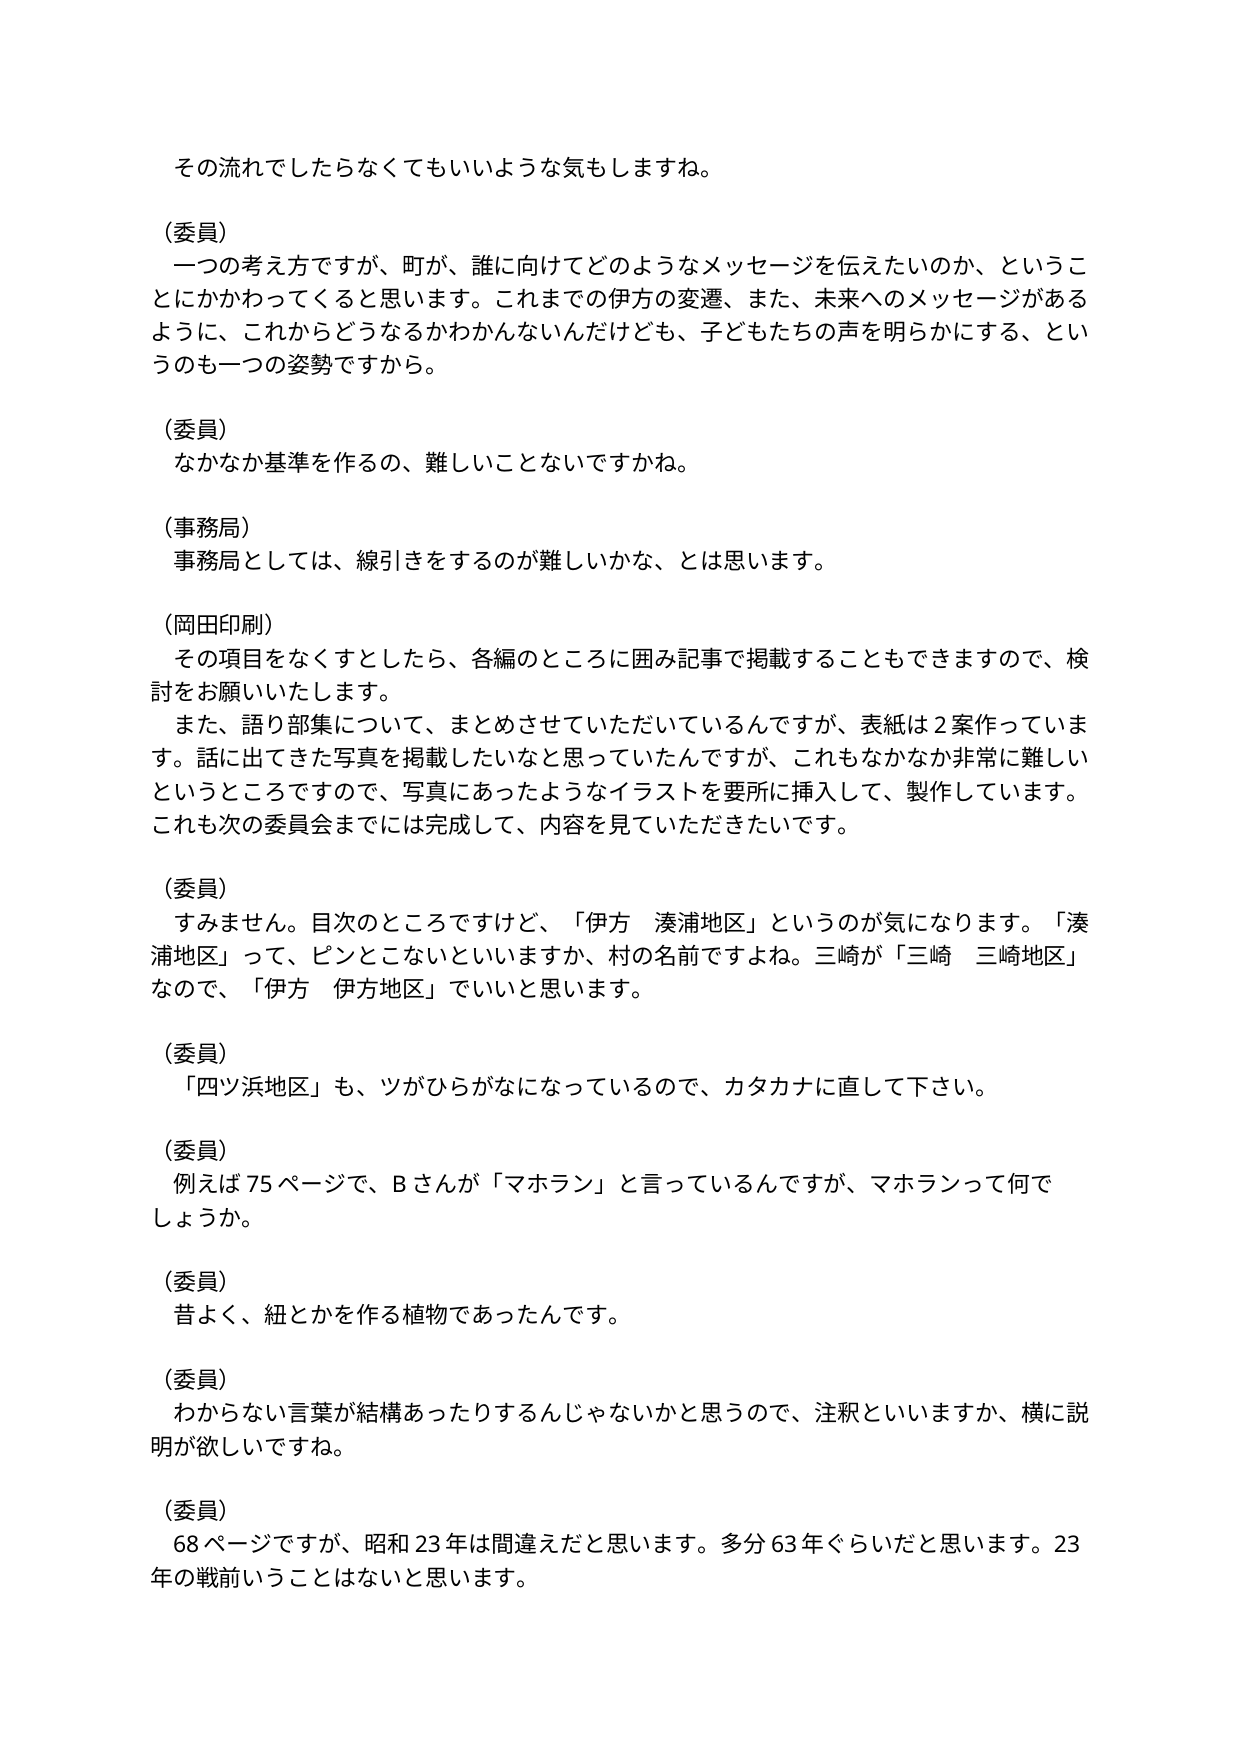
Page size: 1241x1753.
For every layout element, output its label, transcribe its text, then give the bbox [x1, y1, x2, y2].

text 68ページですが、昭和23年は間違えだと思います。多分63年ぐらいだと思います。23年の戦前いうことはないと思います。 [150, 1526, 1090, 1593]
text （委員） [150, 1035, 1090, 1069]
text 事務局としては、線引きをするのが難しいかな、とは思います。 [150, 543, 1090, 576]
text （委員） [150, 1264, 1090, 1297]
text 「四ツ浜地区」も、ツがひらがなになっているので、カタカナに直して下さい。 [150, 1069, 1090, 1102]
text （委員） [150, 871, 1090, 904]
text その流れでしたらなくてもいいような気もしますね。 [150, 150, 1090, 183]
text （事務局） [150, 509, 1090, 543]
text （委員） [150, 1133, 1090, 1166]
text 例えば75ページで、Bさんが「マホラン」と言っているんですが、マホランって何でしょうか。 [150, 1166, 1090, 1233]
text その項目をなくすとしたら、各編のところに囲み記事で掲載することもできますので、検討をお願いいたします。 [150, 641, 1090, 707]
text （岡田印刷） [150, 607, 1090, 641]
text （委員） [150, 1493, 1090, 1526]
text 一つの考え方ですが、町が、誰に向けてどのようなメッセージを伝えたいのか、ということにかかわってくると思います。これまでの伊方の変遷、また、未来へのメッセージがあるように、これからどうなるかわかんないんだけども、子どもたちの声を明らかにする、というのも一つの姿勢ですから。 [150, 248, 1090, 381]
text 昔よく、紐とかを作る植物であったんです。 [150, 1297, 1090, 1331]
text また、語り部集について、まとめさせていただいているんですが、表紙は2案作っています。話に出てきた写真を掲載したいなと思っていたんですが、これもなかなか非常に難しいというところですので、写真にあったようなイラストを要所に挿入して、製作しています。これも次の委員会までには完成して、内容を見ていただきたいです。 [150, 707, 1090, 840]
text すみません。目次のところですけど、「伊方 湊浦地区」というのが気になります。「湊浦地区」って、ピンとこないといいますか、村の名前ですよね。三崎が「三崎 三崎地区」なので、「伊方 伊方地区」でいいと思います。 [150, 904, 1090, 1004]
text （委員） [150, 1362, 1090, 1395]
text なかなか基準を作るの、難しいことないですかね。 [150, 445, 1090, 478]
text （委員） [150, 412, 1090, 445]
text （委員） [150, 214, 1090, 248]
text わからない言葉が結構あったりするんじゃないかと思うので、注釈といいますか、横に説明が欲しいですね。 [150, 1395, 1090, 1462]
